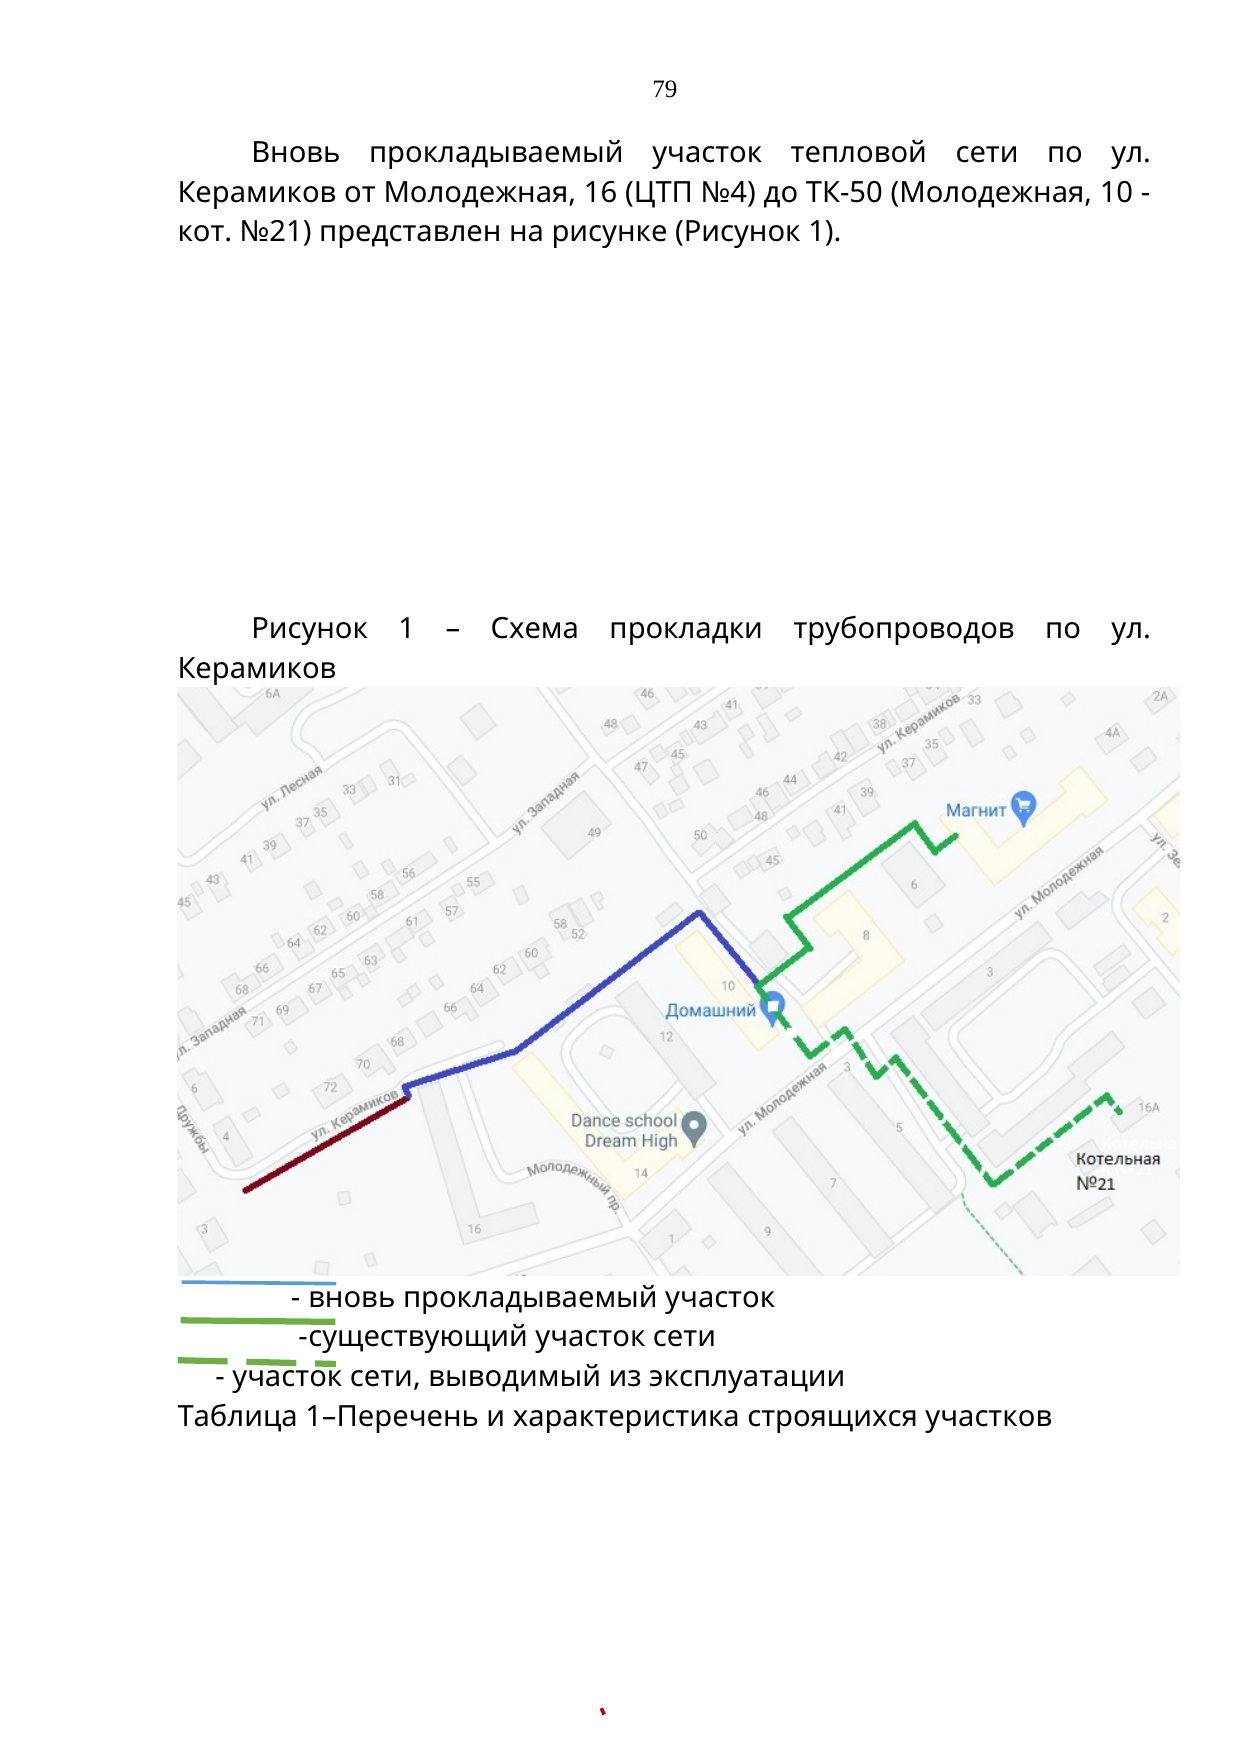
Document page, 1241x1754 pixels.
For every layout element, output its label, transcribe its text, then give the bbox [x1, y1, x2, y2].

text Рисунок 1 – Схема прокладки трубопроводов по ул. Керамиков [177, 608, 1152, 687]
text - участок сети, выводимый из эксплуатации [177, 1355, 1152, 1395]
text - вновь прокладываемый участок [177, 1276, 1152, 1316]
picture [177, 687, 1181, 1276]
text -существующий участок сети [177, 1316, 1152, 1355]
text Вновь прокладываемый участок тепловой сети по ул. Керамиков от Молодежная, 16 (ЦТП №4) до ТК-50 (Молодежная, 10 - кот. №21) представлен на рисунке (Рисунок 1). [177, 131, 1152, 250]
text Таблица 1–Перечень и характеристика строящихся участков [177, 1395, 1152, 1435]
